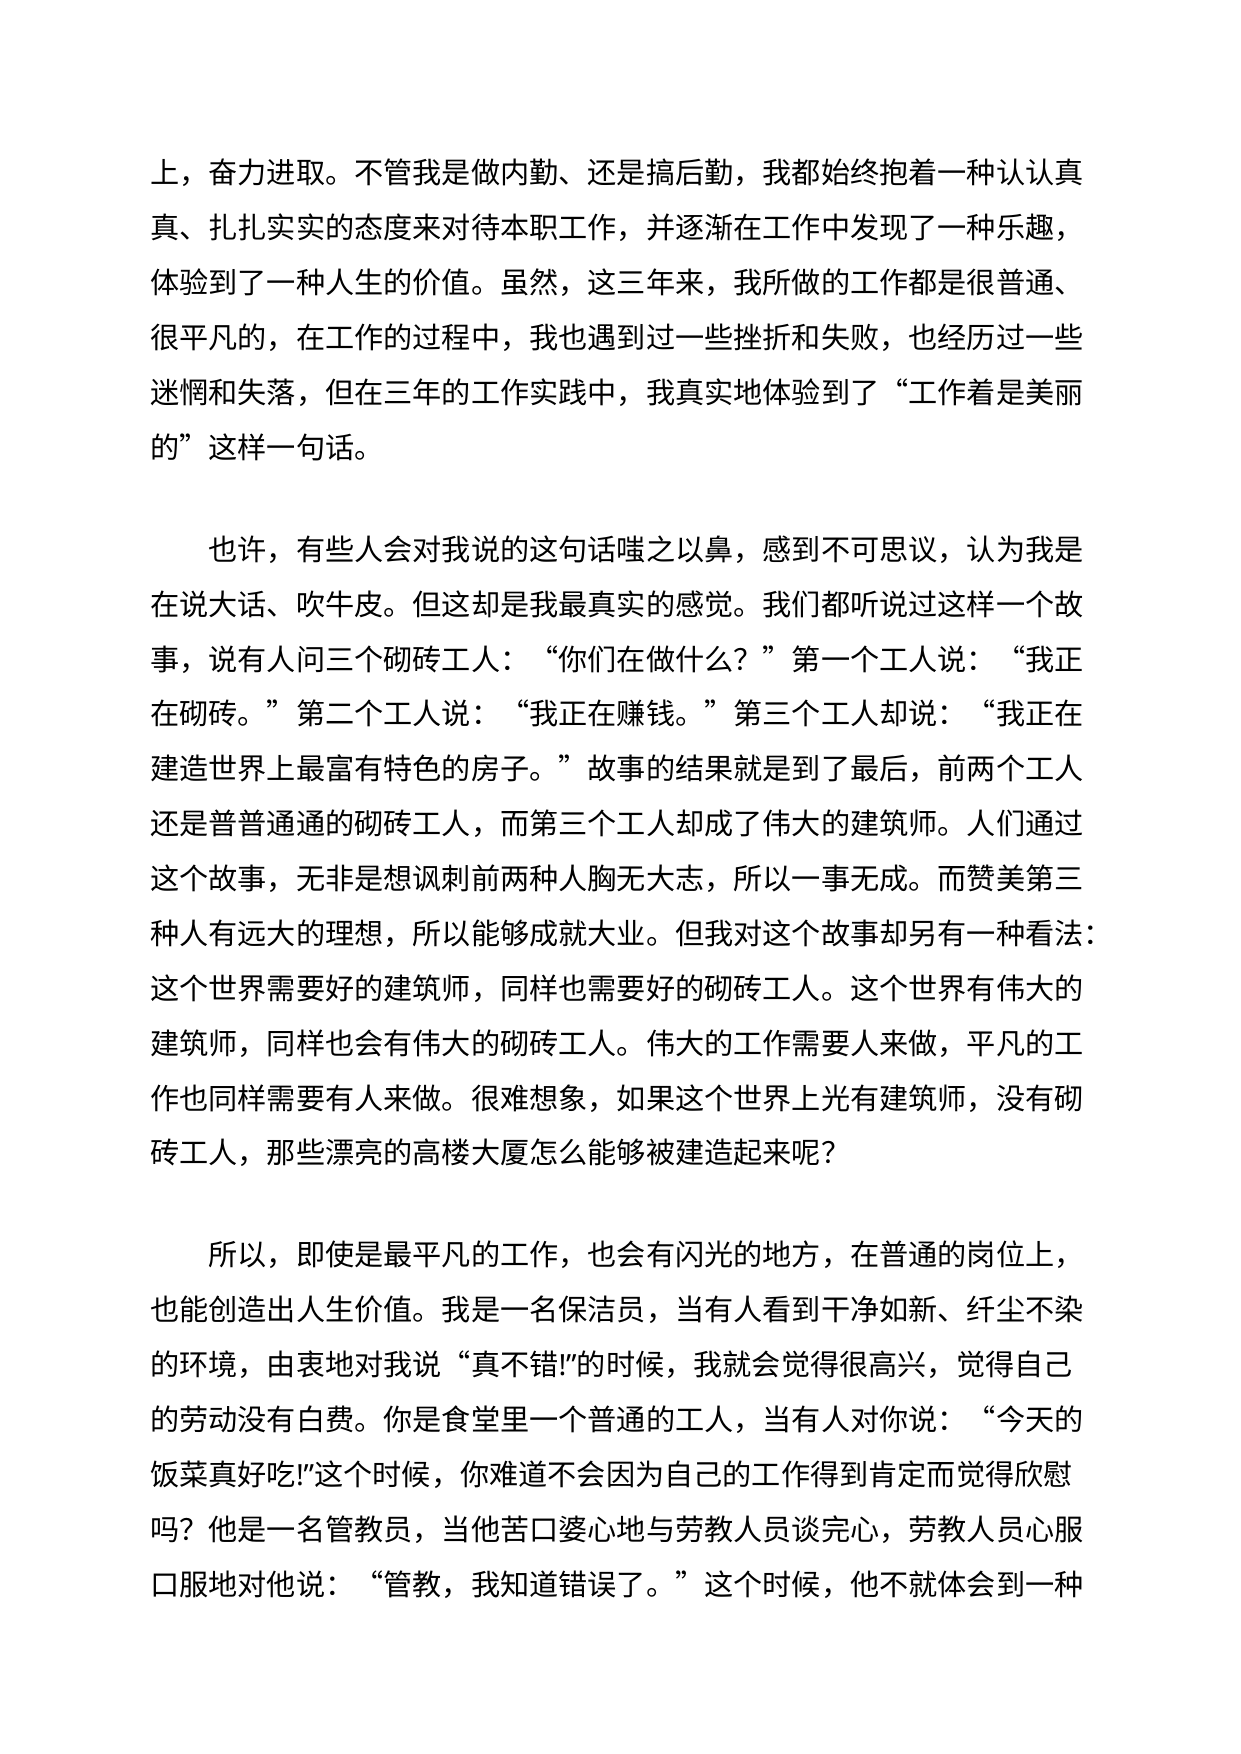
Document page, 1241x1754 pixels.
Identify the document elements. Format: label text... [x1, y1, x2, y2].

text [150, 150, 1090, 467]
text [150, 1232, 1090, 1604]
text 也许，有些人会对我说的这句话嗤之以鼻，感到不可思议，认为我是在说大话、吹牛皮。但这却是我最真实的感觉。我们都听说过这样一个故事，说有人问三个砌砖工人：“你们在做什么？”第一个工人说：“我正在砌砖。”第二个工人说：“我正在赚钱。”第三个工人却说：“我正在建造世界上最富有特色的房子。”故事的结果就是到了最后，前两个工人还是普普通通的砌砖工人，而第三个工人却成了伟大的建筑师。人们通过这个故事，无非是想讽刺前两种人胸无大志，所以一事无成。而赞美第三种人有远大的理想，所以能够成就大业。但我对这个故事却另有一种看法：这个世界需要好的建筑师，同样也需要好的砌砖工人。这个世界有伟大的建筑师，同样也会有伟大的砌砖工人。伟大的工作需要人来做，平凡的工作也同样需要有人来做。很难想象，如果这个世界上光有建筑师，没有砌砖工人，那些漂亮的高楼大厦怎么能够被建造起来呢？ [150, 526, 1090, 1172]
